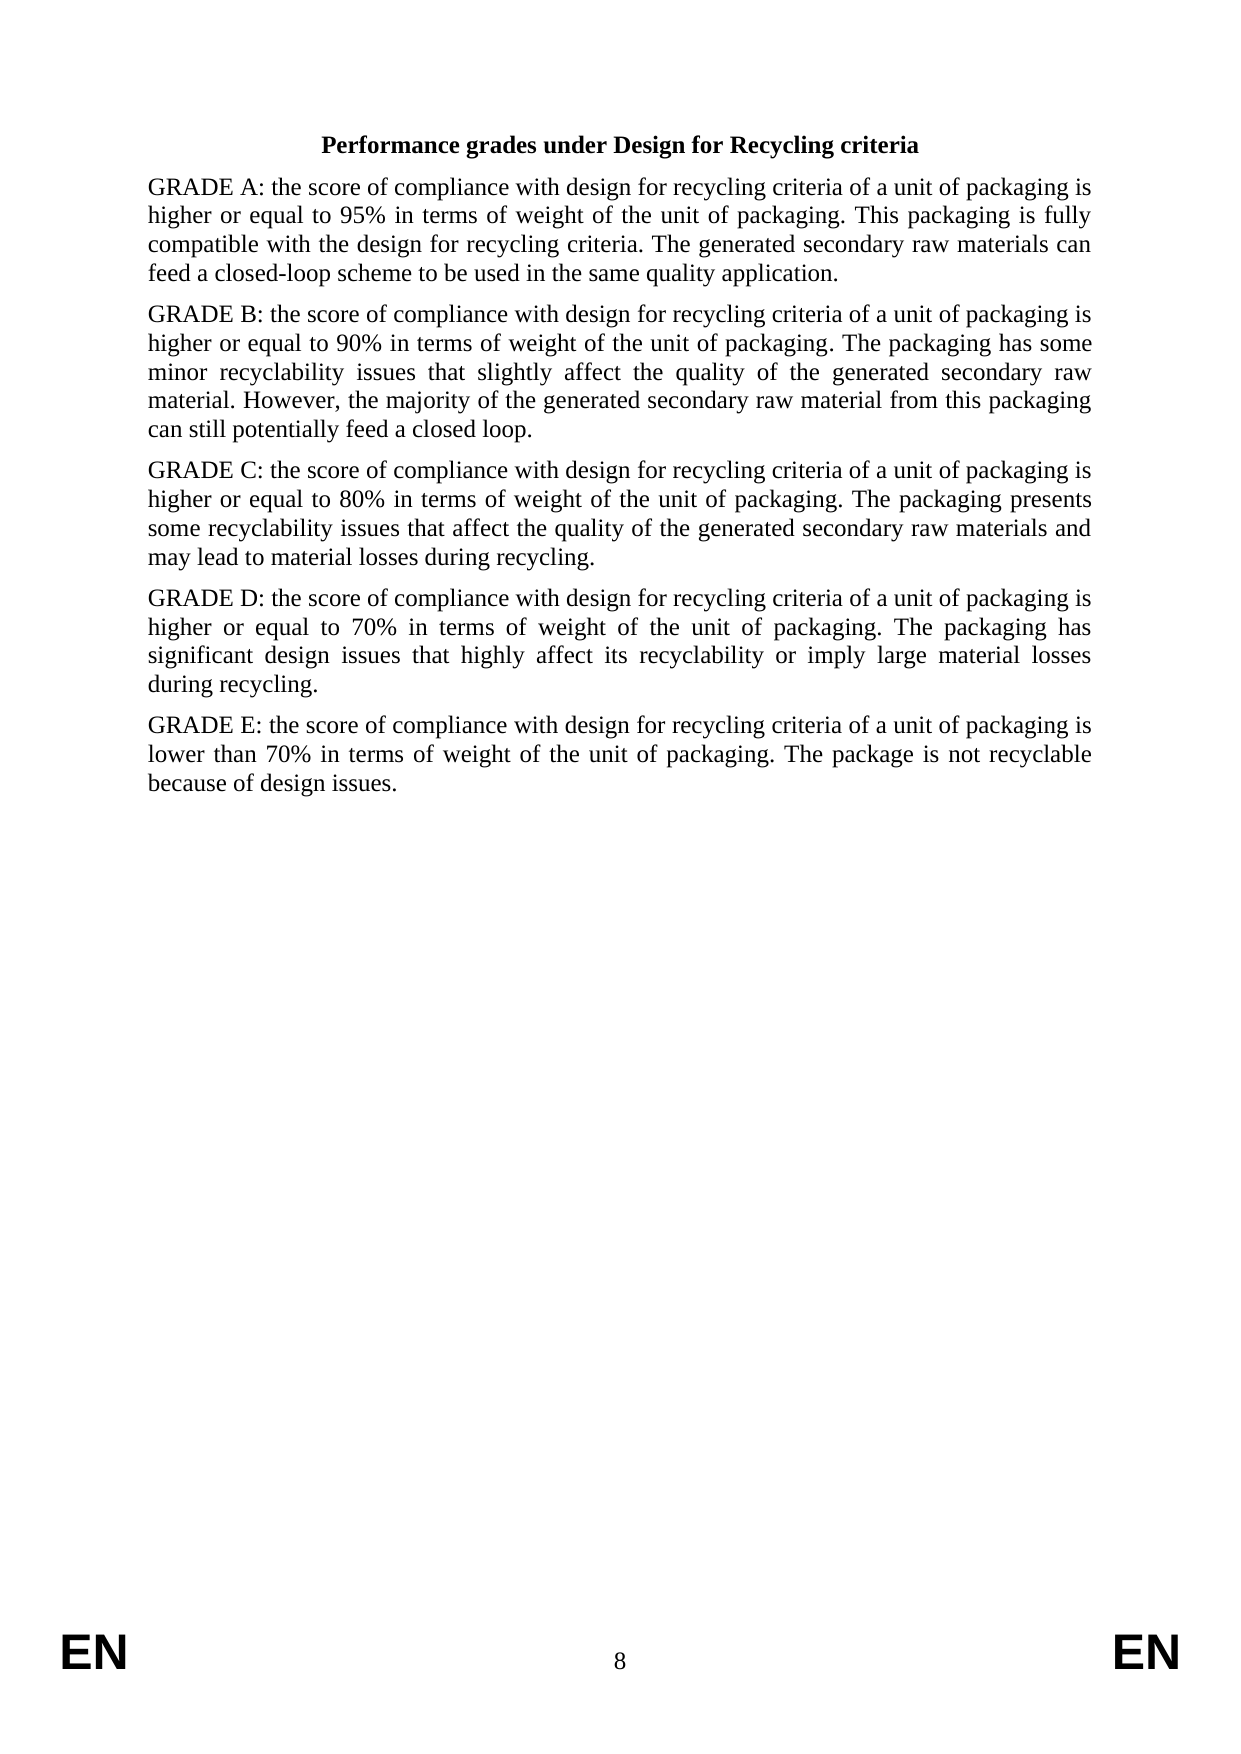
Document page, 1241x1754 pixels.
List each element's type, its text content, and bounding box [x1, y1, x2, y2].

text GRADE D: the score of compliance with design for recycling criteria of a unit of packaging is higher or equal to 70% in terms of weight of the unit of packaging. The packaging has significant design issues that highly affect its recyclability or imply large material losses during recycling. [148, 583, 1093, 698]
text GRADE A: the score of compliance with design for recycling criteria of a unit of packaging is higher or equal to 95% in terms of weight of the unit of packaging. This packaging is fully compatible with the design for recycling criteria. The generated secondary raw materials can feed a closed-loop scheme to be used in the same quality application. [148, 172, 1093, 287]
text Performance grades under Design for Recycling criteria [148, 131, 1093, 159]
text GRADE E: the score of compliance with design for recycling criteria of a unit of packaging is lower than 70% in terms of weight of the unit of packaging. The package is not recyclable because of design issues. [148, 711, 1093, 797]
text GRADE C: the score of compliance with design for recycling criteria of a unit of packaging is higher or equal to 80% in terms of weight of the unit of packaging. The packaging presents some recyclability issues that affect the quality of the generated secondary raw materials and may lead to material losses during recycling. [148, 456, 1093, 571]
text GRADE B: the score of compliance with design for recycling criteria of a unit of packaging is higher or equal to 90% in terms of weight of the unit of packaging. The packaging has some minor recyclability issues that slightly affect the quality of the generated secondary raw material. However, the majority of the generated secondary raw material from this packaging can still potentially feed a closed loop. [148, 299, 1093, 443]
